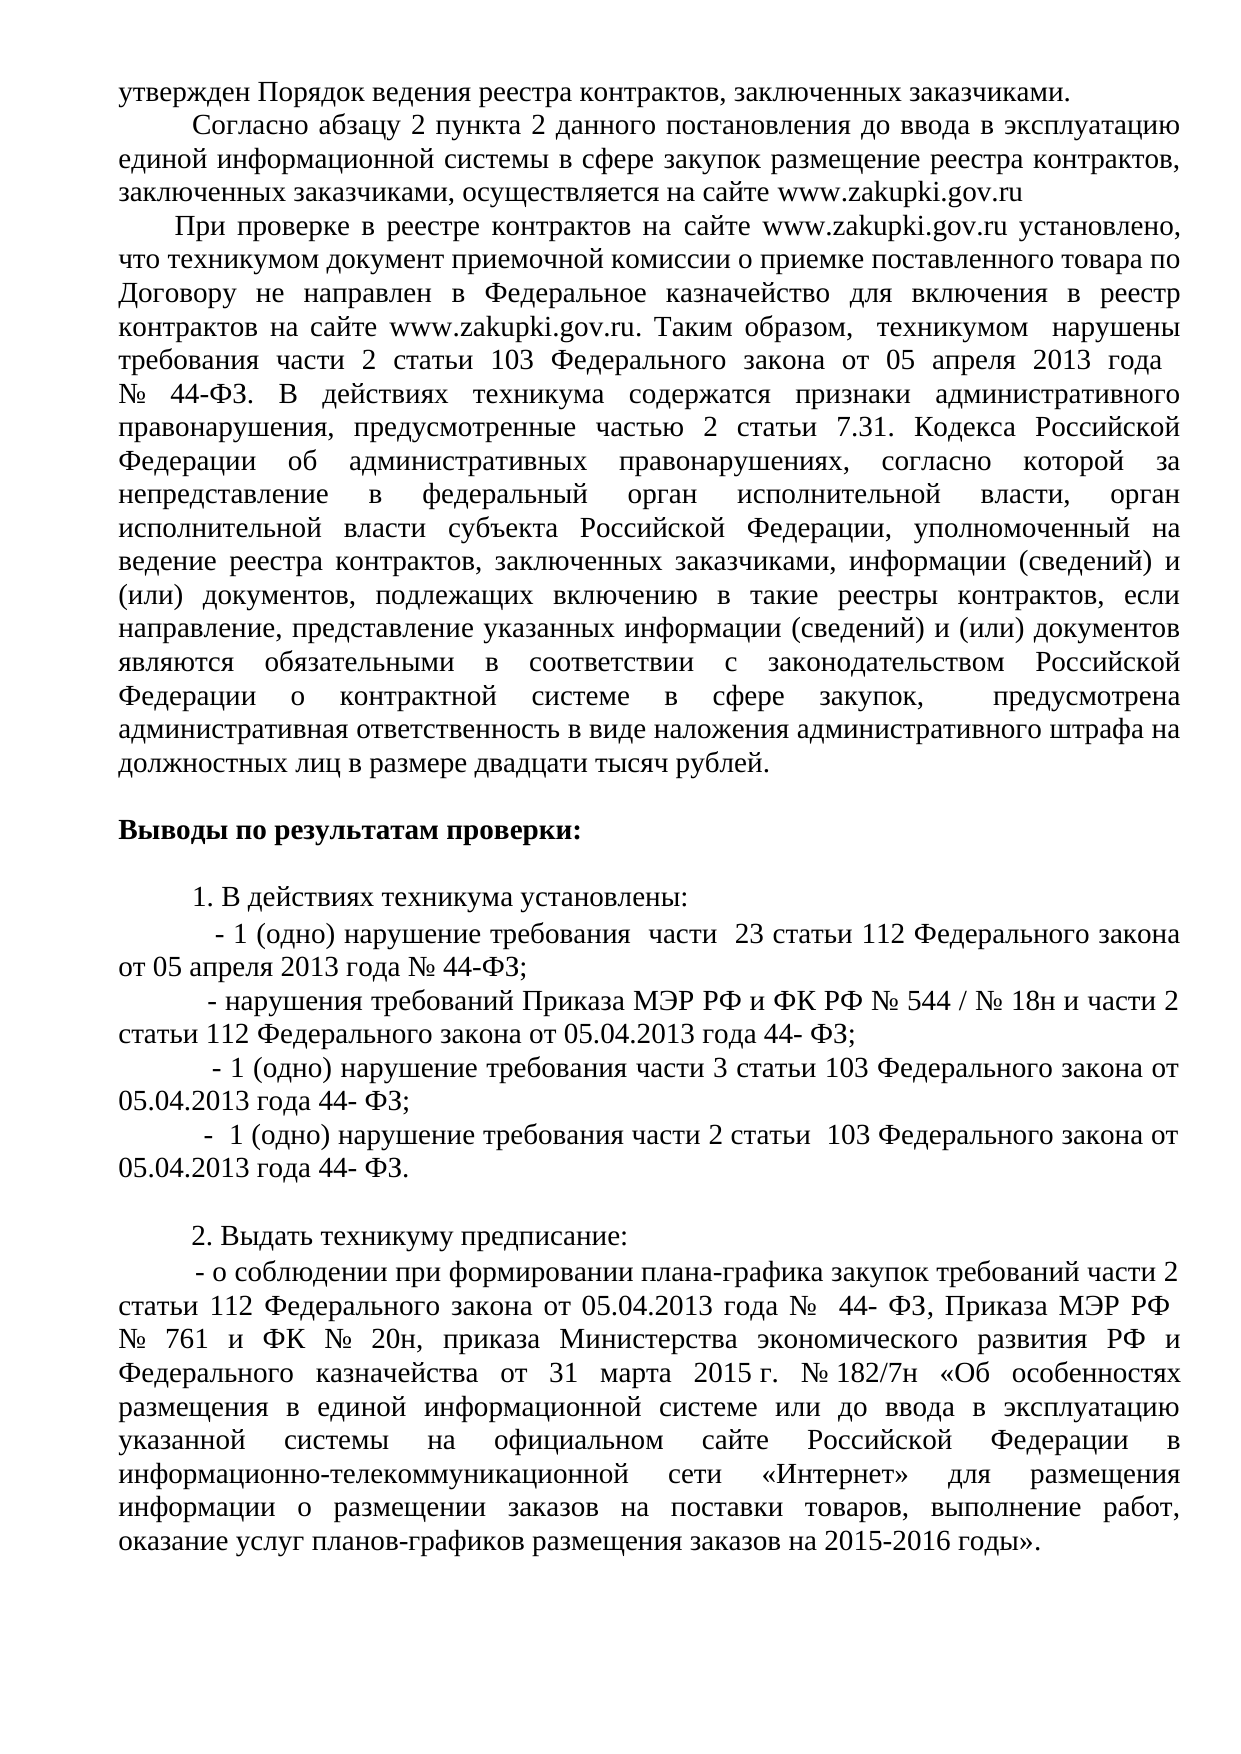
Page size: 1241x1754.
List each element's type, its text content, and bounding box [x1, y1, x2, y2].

text - 1 (одно) нарушение требования части 23 статьи 112 Федерального закона от 05 апреля 2013 года № 44-ФЗ; [118, 916, 1181, 983]
text При проверке в реестре контрактов на сайте www.zakupki.gov.ru установлено, что техникумом документ приемочной комиссии о приемке поставленного товара по Договору не направлен в Федеральное казначейство для включения в реестр контрактов на сайте www.zakupki.gov.ru. Таким образом, техникумом нарушены требования части 2 статьи 103 Федерального закона от 05 апреля 2013 года № 44-ФЗ. В действиях техникума содержатся признаки административного правонарушения, предусмотренные частью 2 статьи 7.31. Кодекса Российской Федерации об административных правонарушениях, согласно которой за непредставление в федеральный орган исполнительной власти, орган исполнительной власти субъекта Российской Федерации, уполномоченный на ведение реестра контрактов, заключенных заказчиками, информации (сведений) и (или) документов, подлежащих включению в такие реестры контрактов, если направление, представление указанных информации (сведений) и (или) документов являются обязательными в соответствии с законодательством Российской Федерации о контрактной системе в сфере закупок, предусмотрена административная ответственность в виде наложения административного штрафа на должностных лиц в размере двадцати тысяч рублей. [118, 208, 1181, 778]
text - 1 (одно) нарушение требования части 2 статьи 103 Федерального закона от 05.04.2013 года 44- ФЗ. [118, 1117, 1181, 1184]
text - нарушения требований Приказа МЭР РФ и ФК РФ № 544 / № 18н и части 2 статьи 112 Федерального закона от 05.04.2013 года 44- ФЗ; [118, 983, 1181, 1050]
text 2. Выдать техникуму предписание: [118, 1218, 1181, 1251]
text 1. В действиях техникума установлены: [118, 879, 1181, 912]
text - о соблюдении при формировании плана-графика закупок требований части 2 статьи 112 Федерального закона от 05.04.2013 года № 44- ФЗ, Приказа МЭР РФ № 761 и ФК № 20н, приказа Министерства экономического развития РФ и Федерального казначейства от 31 марта 2015 г. № 182/7н «Об особенностях размещения в единой информационной системе или до ввода в эксплуатацию указанной системы на официальном сайте Российской Федерации в информационно-телекоммуникационной сети «Интернет» для размещения информации о размещении заказов на поставки товаров, выполнение работ, оказание услуг планов-графиков размещения заказов на 2015-2016 годы». [118, 1254, 1181, 1556]
text Выводы по результатам проверки: [118, 812, 1181, 845]
text - 1 (одно) нарушение требования части 3 статьи 103 Федерального закона от 05.04.2013 года 44- ФЗ; [118, 1050, 1181, 1117]
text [118, 74, 1181, 107]
text Согласно абзацу 2 пункта 2 данного постановления до ввода в эксплуатацию единой информационной системы в сфере закупок размещение реестра контрактов, заключенных заказчиками, осуществляется на сайте www.zakupki.gov.ru [118, 107, 1181, 208]
